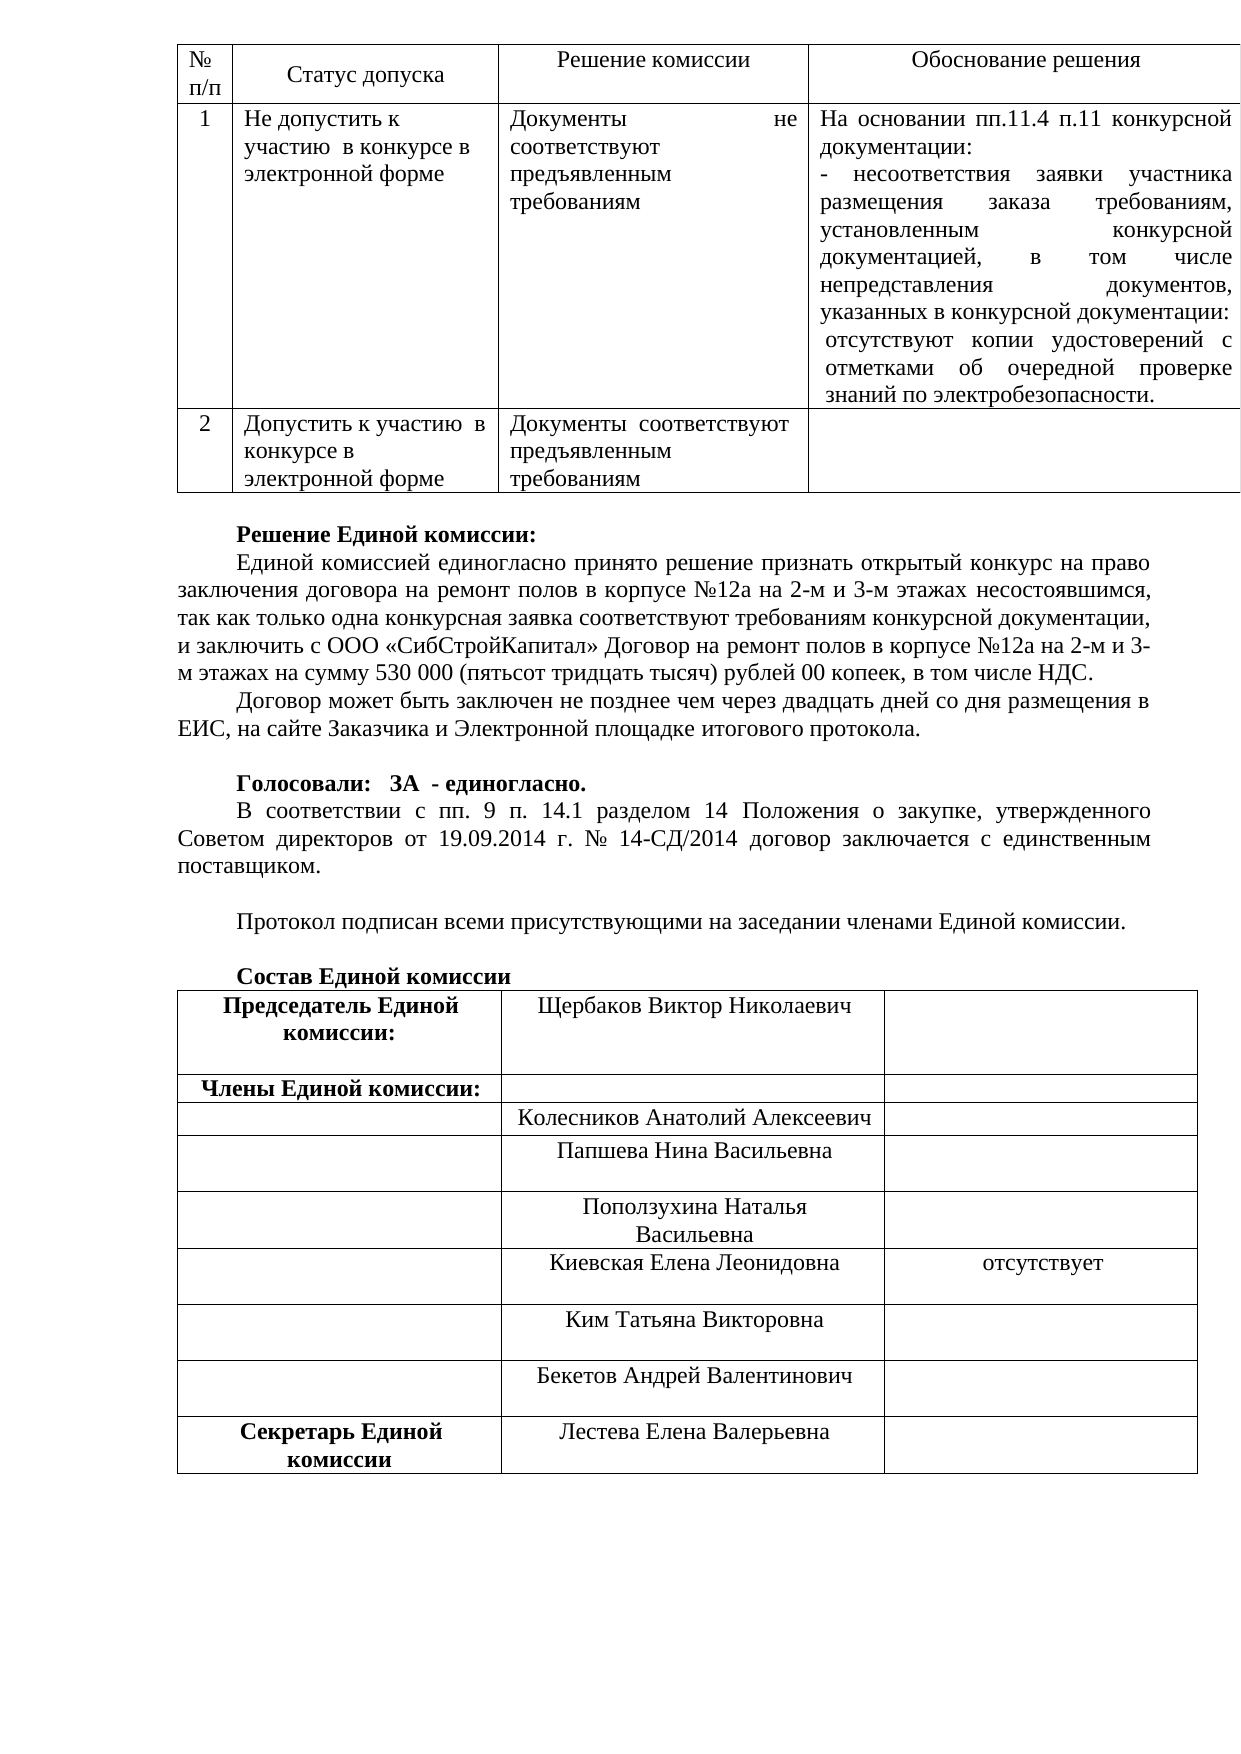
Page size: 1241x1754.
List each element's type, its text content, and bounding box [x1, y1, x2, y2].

table_cell 1 [178, 104, 232, 408]
table_cell [178, 1136, 501, 1191]
table_cell [178, 1103, 501, 1135]
table_cell [885, 1192, 1197, 1247]
table_cell [809, 409, 1240, 492]
text Голосовали: ЗА - единогласно. [177, 769, 1152, 796]
table_cell [502, 1075, 884, 1102]
table_cell Не допустить к участию в конкурсе в электронной форме [233, 104, 498, 408]
table_cell [885, 1136, 1197, 1191]
table_header [885, 991, 1197, 1073]
table_cell [885, 1075, 1197, 1102]
text Состав Единой комиссии [177, 962, 1152, 989]
table_header Обоснование решения [809, 45, 1240, 103]
table_cell Колесников Анатолий Алексеевич [502, 1103, 884, 1135]
table_cell Документы соответствуют предъявленным требованиям [499, 409, 808, 492]
table_cell [885, 1361, 1197, 1416]
table_cell Поползухина Наталья Васильевна [502, 1192, 884, 1247]
table_cell Папшева Нина Васильевна [502, 1136, 884, 1191]
table_cell [178, 1305, 501, 1360]
table_header Щербаков Виктор Николаевич [502, 991, 884, 1073]
table_cell Секретарь Единой комиссии [178, 1417, 501, 1472]
table_cell Киевская Елена Леонидовна [502, 1249, 884, 1304]
table_cell [885, 1417, 1197, 1472]
text Единой комиссией единогласно принято решение признать открытый конкурс на право заключения договора на ремонт полов в корпусе №12а на 2-м и 3-м этажах несостоявшимся, так как только одна конкурсная заявка соответствуют требованиям конкурсной документации, и заключить с ООО «СибСтройКапитал» Договор на ремонт полов в корпусе №12а на 2-м и 3-м этажах на сумму 530 000 (пятьсот тридцать тысяч) рублей 00 копеек, в том числе НДС. [177, 548, 1152, 686]
table_cell [885, 1305, 1197, 1360]
table_cell Допустить к участию в конкурсе в электронной форме [233, 409, 498, 492]
table_header Статус допуска [233, 45, 498, 103]
text Решение Единой комиссии: [177, 520, 1152, 548]
text Протокол подписан всеми присутствующими на заседании членами Единой комиссии. [177, 907, 1152, 934]
table_cell [178, 1192, 501, 1247]
table_cell На основании пп.11.4 п.11 конкурсной документации: - несоответствия заявки участника размещения заказа требованиям, установленным конкурсной документацией, в том числе непредставления документов, указанных в конкурсной документации: отсутствуют копии удостоверений с отметками об очередной проверке знаний по электробезопасности. [809, 104, 1240, 408]
table_cell Лестева Елена Валерьевна [502, 1417, 884, 1472]
table_cell Бекетов Андрей Валентинович [502, 1361, 884, 1416]
table_cell Члены Единой комиссии: [178, 1075, 501, 1102]
table_cell [885, 1103, 1197, 1135]
table_header Председатель Единой комиссии: [178, 991, 501, 1073]
table_cell отсутствует [885, 1249, 1197, 1304]
text В соответствии с пп. 9 п. 14.1 разделом 14 Положения о закупке, утвержденного Советом директоров от 19.09.2014 г. № 14-СД/2014 договор заключается с единственным поставщиком. [177, 796, 1152, 879]
table_cell Ким Татьяна Викторовна [502, 1305, 884, 1360]
table_cell [178, 1361, 501, 1416]
table_cell 2 [178, 409, 232, 492]
table_cell Документы не соответствуют предъявленным требованиям [499, 104, 808, 408]
table_cell [178, 1249, 501, 1304]
table_header Решение комиссии [499, 45, 808, 103]
table_header № п/п [178, 45, 232, 103]
text Договор может быть заключен не позднее чем через двадцать дней со дня размещения в ЕИС, на сайте Заказчика и Электронной площадке итогового протокола. [177, 686, 1152, 741]
